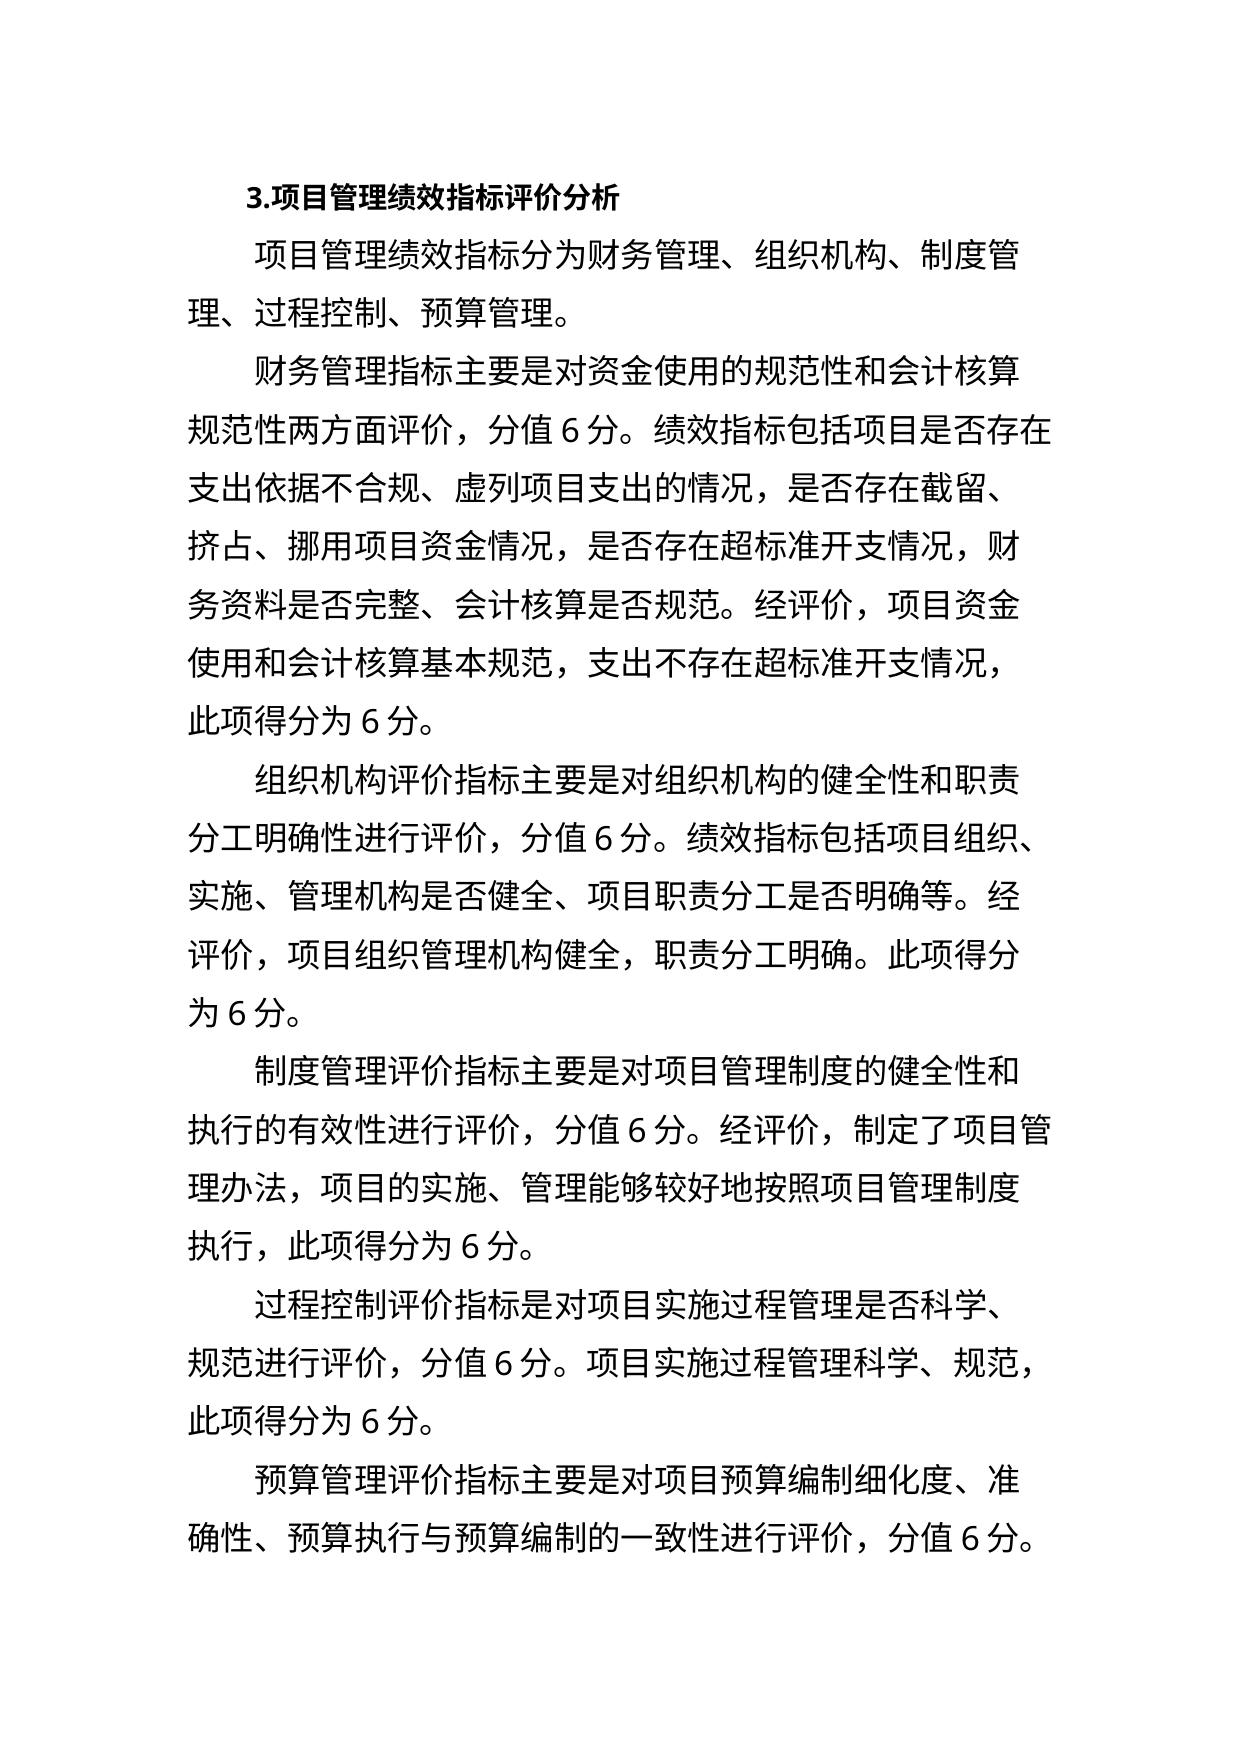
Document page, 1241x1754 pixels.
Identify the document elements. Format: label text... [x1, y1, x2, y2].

text 项目管理绩效指标分为财务管理、组织机构、制度管理、过程控制、预算管理。 [187, 220, 1053, 337]
text 过程控制评价指标是对项目实施过程管理是否科学、规范进行评价，分值6分。项目实施过程管理科学、规范，此项得分为6分。 [187, 1270, 1053, 1445]
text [187, 1445, 1053, 1562]
text 3.项目管理绩效指标评价分析 [187, 162, 1053, 220]
text 制度管理评价指标主要是对项目管理制度的健全性和执行的有效性进行评价，分值6分。经评价，制定了项目管理办法，项目的实施、管理能够较好地按照项目管理制度执行，此项得分为6分。 [187, 1037, 1053, 1270]
text 财务管理指标主要是对资金使用的规范性和会计核算规范性两方面评价，分值6分。绩效指标包括项目是否存在支出依据不合规、虚列项目支出的情况，是否存在截留、挤占、挪用项目资金情况，是否存在超标准开支情况，财务资料是否完整、会计核算是否规范。经评价，项目资金使用和会计核算基本规范，支出不存在超标准开支情况，此项得分为6分。 [187, 337, 1053, 745]
text 组织机构评价指标主要是对组织机构的健全性和职责分工明确性进行评价，分值6分。绩效指标包括项目组织、实施、管理机构是否健全、项目职责分工是否明确等。经评价，项目组织管理机构健全，职责分工明确。此项得分为6分。 [187, 745, 1053, 1037]
